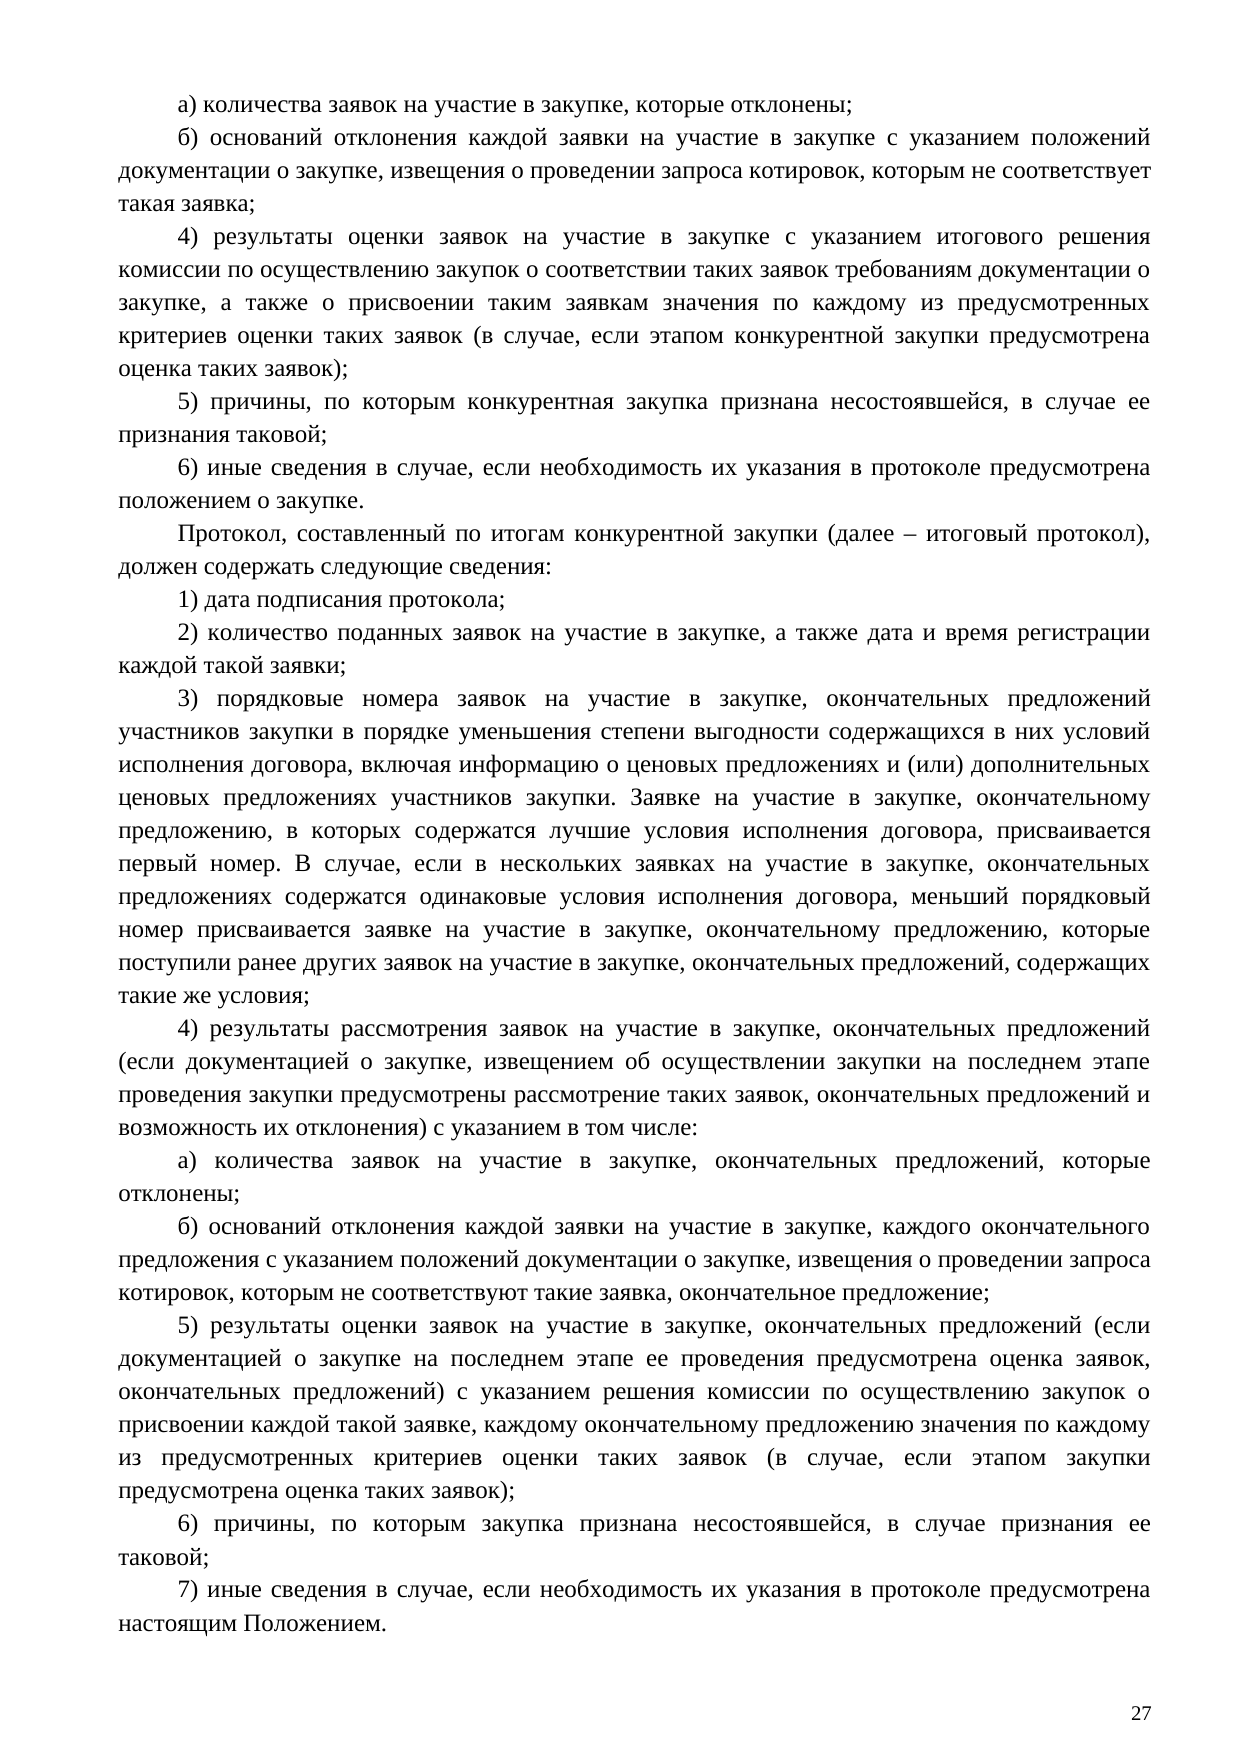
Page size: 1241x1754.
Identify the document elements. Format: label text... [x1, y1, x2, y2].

text Протокол, составленный по итогам конкурентной закупки (далее – итоговый протокол), должен содержать следующие сведения: [118, 518, 1152, 580]
text б) оснований отклонения каждой заявки на участие в закупке с указанием положений документации о закупке, извещения о проведении запроса котировок, которым не соответствует такая заявка; [118, 122, 1152, 216]
text а) количества заявок на участие в закупке, окончательных предложений, которые отклонены; [118, 1145, 1152, 1207]
text 7) иные сведения в случае, если необходимость их указания в протоколе предусмотрена настоящим Положением. [118, 1574, 1152, 1636]
text б) оснований отклонения каждой заявки на участие в закупке, каждого окончательного предложения с указанием положений документации о закупке, извещения о проведении запроса котировок, которым не соответствуют такие заявка, окончательное предложение; [118, 1211, 1152, 1306]
text 3) порядковые номера заявок на участие в закупке, окончательных предложений участников закупки в порядке уменьшения степени выгодности содержащихся в них условий исполнения договора, включая информацию о ценовых предложениях и (или) дополнительных ценовых предложениях участников закупки. Заявке на участие в закупке, окончательному предложению, в которых содержатся лучшие условия исполнения договора, присваивается первый номер. В случае, если в нескольких заявках на участие в закупке, окончательных предложениях содержатся одинаковые условия исполнения договора, меньший порядковый номер присваивается заявке на участие в закупке, окончательному предложению, которые поступили ранее других заявок на участие в закупке, окончательных предложений, содержащих такие же условия; [118, 683, 1152, 1009]
text 5) причины, по которым конкурентная закупка признана несостоявшейся, в случае ее признания таковой; [118, 386, 1152, 448]
text а) количества заявок на участие в закупке, которые отклонены; [118, 89, 1152, 117]
text 4) результаты оценки заявок на участие в закупке с указанием итогового решения комиссии по осуществлению закупок о соответствии таких заявок требованиям документации о закупке, а также о присвоении таким заявкам значения по каждому из предусмотренных критериев оценки таких заявок (в случае, если этапом конкурентной закупки предусмотрена оценка таких заявок); [118, 221, 1152, 382]
text 6) иные сведения в случае, если необходимость их указания в протоколе предусмотрена положением о закупке. [118, 452, 1152, 514]
text 1) дата подписания протокола; [118, 584, 1152, 613]
text 2) количество поданных заявок на участие в закупке, а также дата и время регистрации каждой такой заявки; [118, 617, 1152, 679]
text 5) результаты оценки заявок на участие в закупке, окончательных предложений (если документацией о закупке на последнем этапе ее проведения предусмотрена оценка заявок, окончательных предложений) с указанием решения комиссии по осуществлению закупок о присвоении каждой такой заявке, каждому окончательному предложению значения по каждому из предусмотренных критериев оценки таких заявок (в случае, если этапом закупки предусмотрена оценка таких заявок); [118, 1310, 1152, 1504]
text 4) результаты рассмотрения заявок на участие в закупке, окончательных предложений (если документацией о закупке, извещением об осуществлении закупки на последнем этапе проведения закупки предусмотрены рассмотрение таких заявок, окончательных предложений и возможность их отклонения) с указанием в том числе: [118, 1013, 1152, 1141]
text 6) причины, по которым закупка признана несостоявшейся, в случае признания ее таковой; [118, 1508, 1152, 1570]
